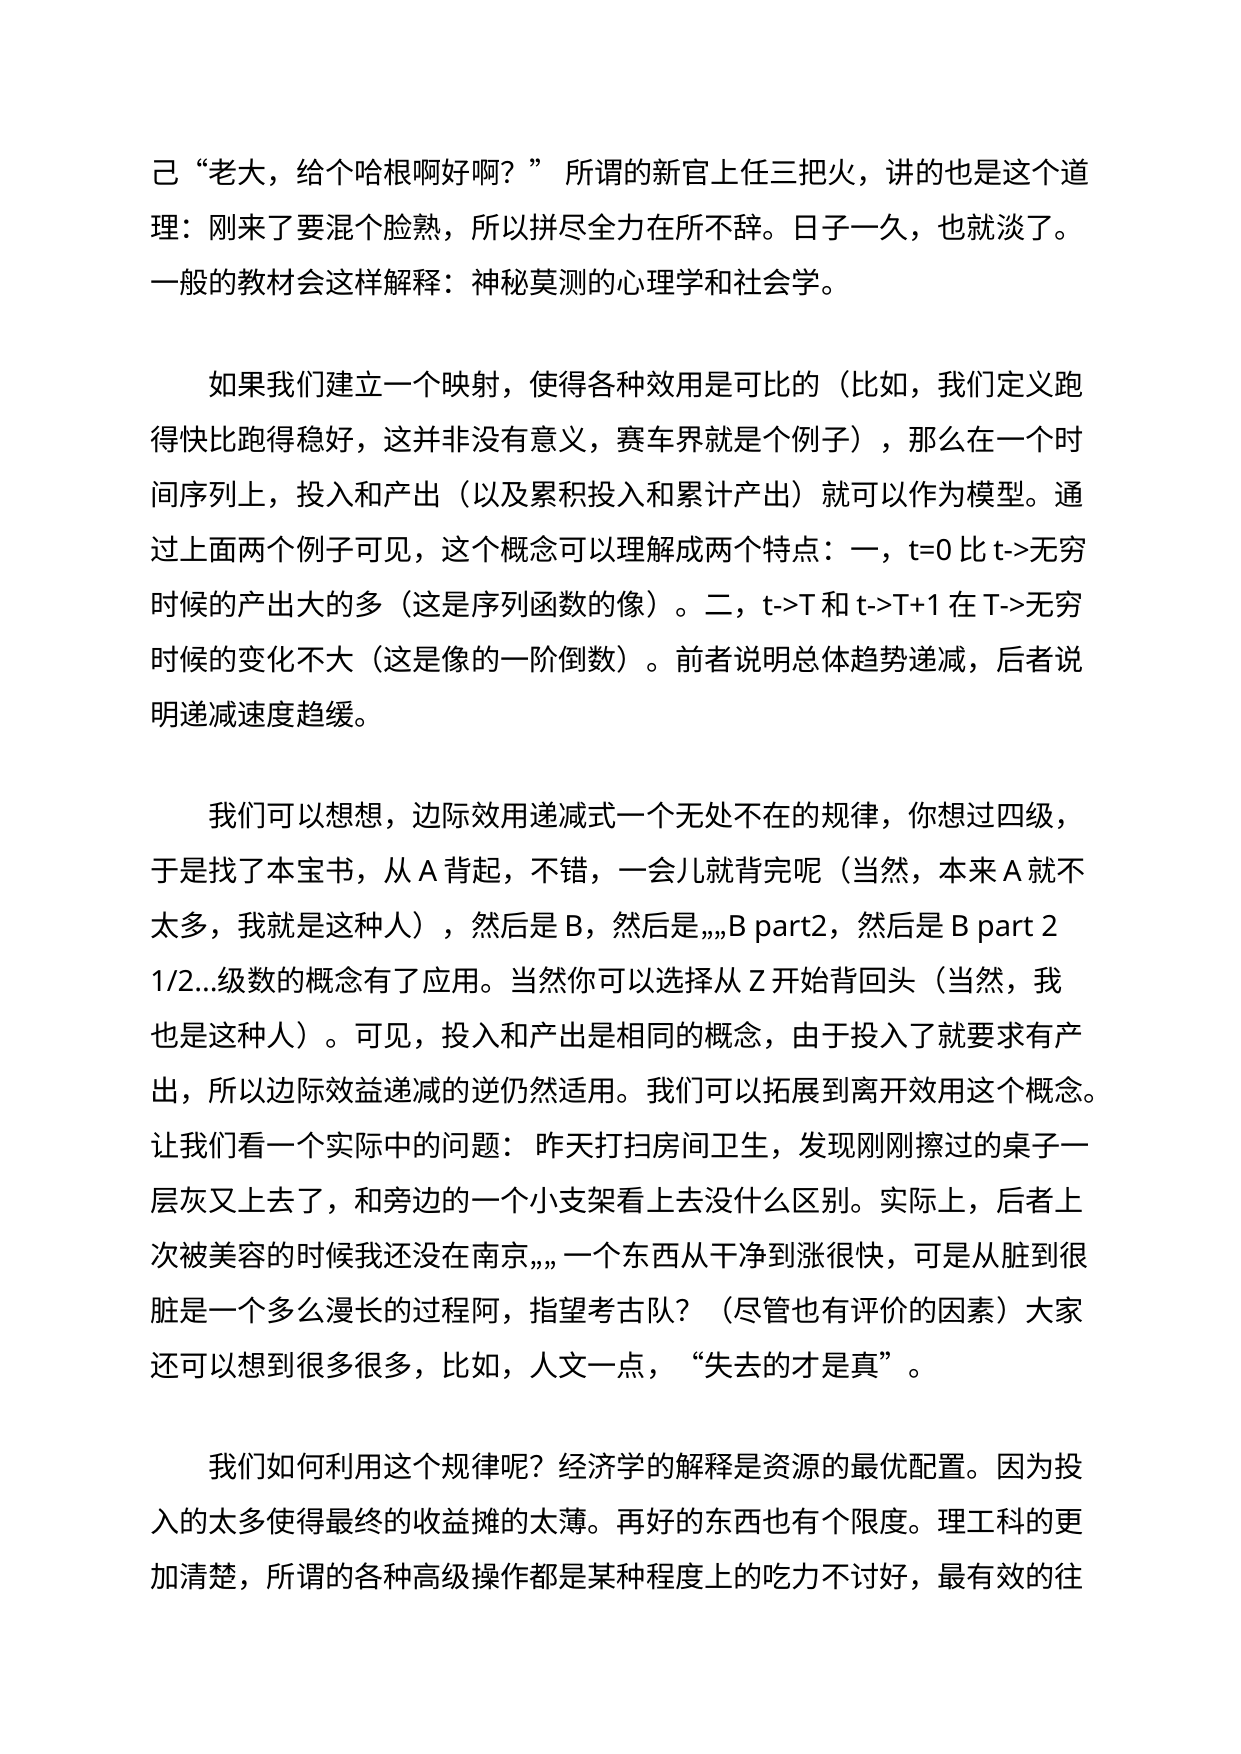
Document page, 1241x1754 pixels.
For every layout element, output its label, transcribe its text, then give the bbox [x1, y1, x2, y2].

text 如果我们建立一个映射，使得各种效用是可比的（比如，我们定义跑得快比跑得稳好，这并非没有意义，赛车界就是个例子），那么在一个时间序列上，投入和产出（以及累积投入和累计产出）就可以作为模型。通过上面两个例子可见，这个概念可以理解成两个特点：一，t=0比t->无穷时候的产出大的多（这是序列函数的像）。二，t->T和t->T+1在T->无穷时候的变化不大（这是像的一阶倒数）。前者说明总体趋势递减，后者说明递减速度趋缓。 [150, 362, 1090, 733]
text 我们可以想想，边际效用递减式一个无处不在的规律，你想过四级，于是找了本宝书，从A背起，不错，一会儿就背完呢（当然，本来A就不太多，我就是这种人），然后是B，然后是„„B part2，然后是B part 2 1/2...级数的概念有了应用。当然你可以选择从Z开始背回头（当然，我也是这种人）。可见，投入和产出是相同的概念，由于投入了就要求有产出，所以边际效益递减的逆仍然适用。我们可以拓展到离开效用这个概念。让我们看一个实际中的问题： 昨天打扫房间卫生，发现刚刚擦过的桌子一层灰又上去了，和旁边的一个小支架看上去没什么区别。实际上，后者上次被美容的时候我还没在南京„„ 一个东西从干净到涨很快，可是从脏到很脏是一个多么漫长的过程阿，指望考古队？（尽管也有评价的因素）大家还可以想到很多很多，比如，人文一点，“失去的才是真”。 [150, 793, 1090, 1384]
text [150, 1444, 1090, 1596]
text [150, 150, 1090, 302]
